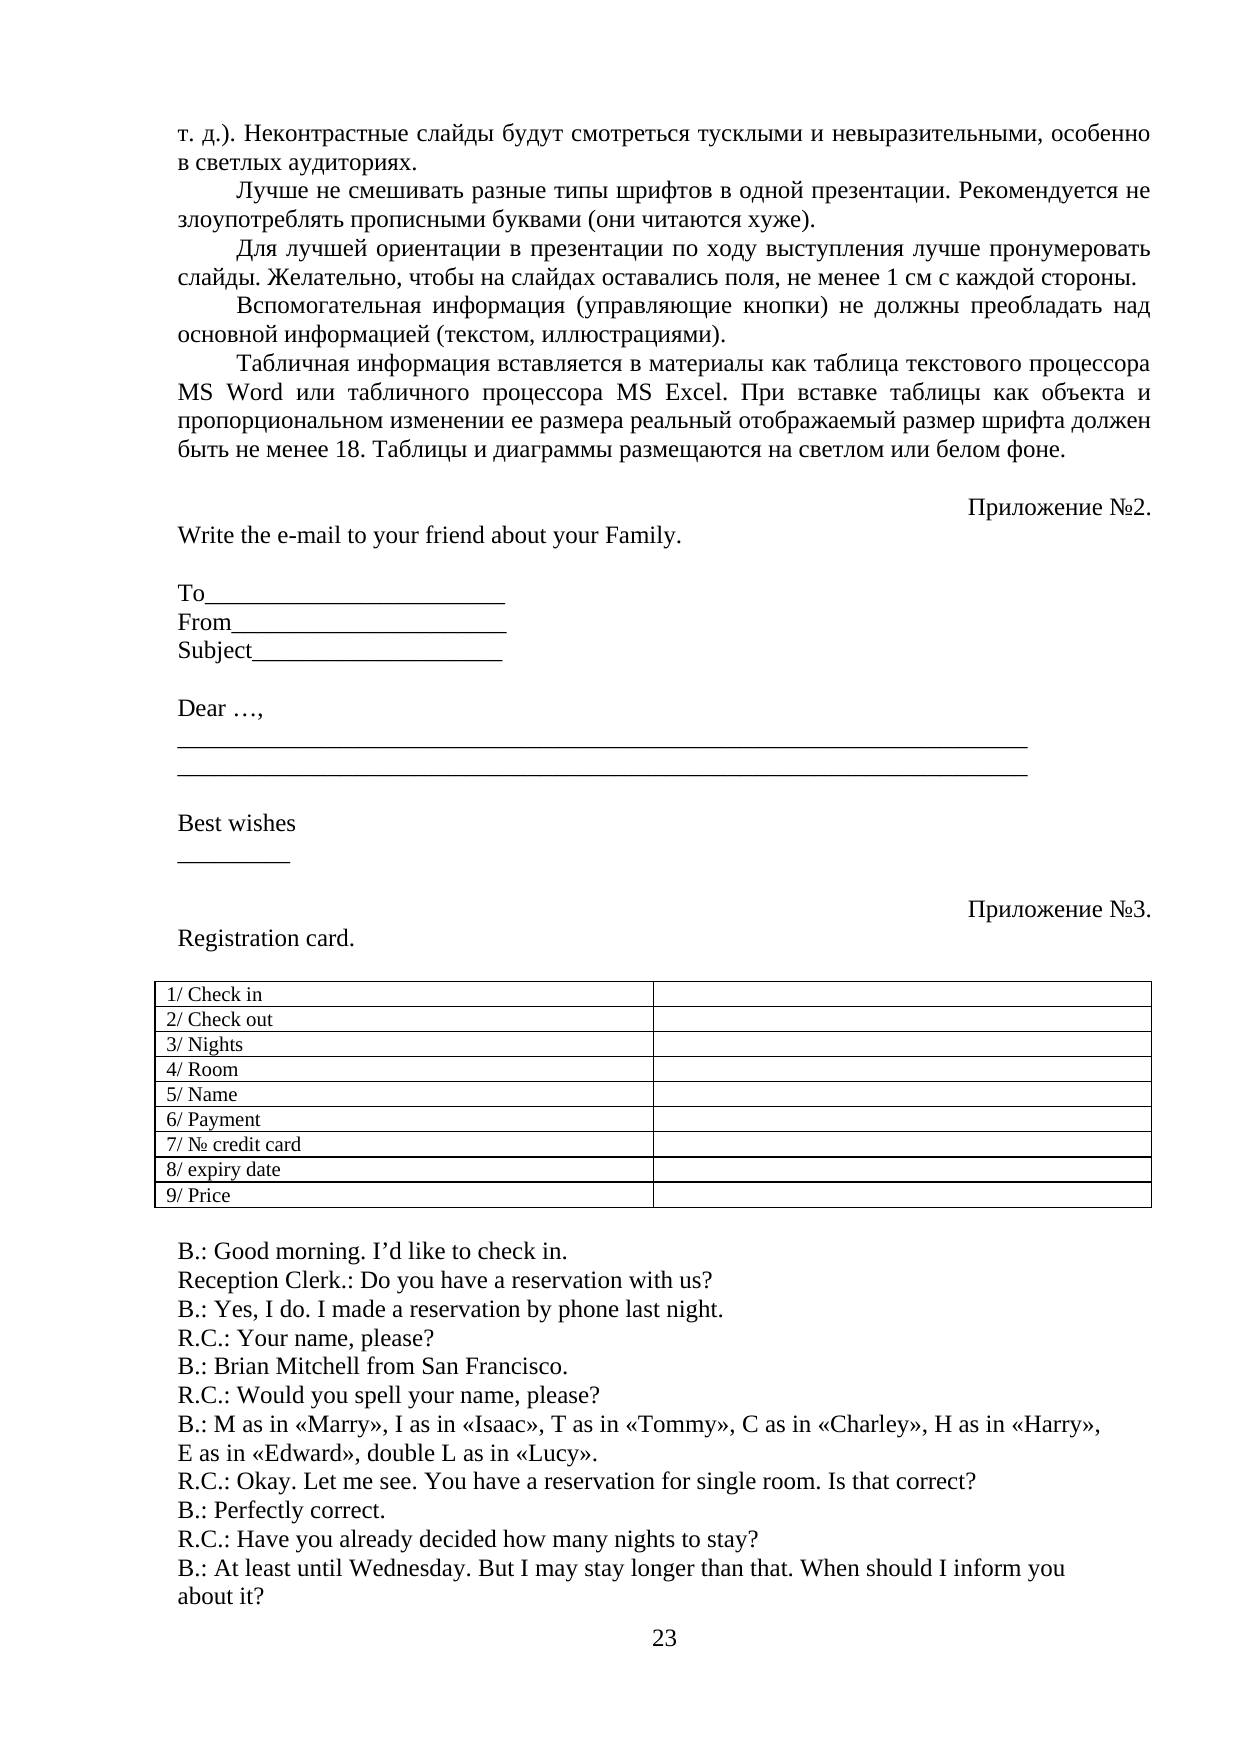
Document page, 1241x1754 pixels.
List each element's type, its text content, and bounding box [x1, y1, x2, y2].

text ____________________________________________________________________ [177, 751, 1152, 779]
text ____________________________________________________________________ [177, 722, 1152, 751]
text To________________________ [177, 578, 1152, 607]
table_cell 9/ Price [156, 1183, 653, 1207]
table_cell [654, 1158, 1151, 1181]
text _________ [177, 837, 1152, 866]
text Subject____________________ [177, 636, 1152, 664]
table_cell [654, 1132, 1151, 1156]
table_cell [654, 1007, 1151, 1031]
text Лучше не смешивать разные типы шрифтов в одной презентации. Рекомендуется не злоупотреблять прописными буквами (они читаются хуже). [177, 176, 1152, 233]
text Write the e-mail to your friend about your Family. [177, 521, 1152, 549]
table_header 1/ Check in [156, 982, 653, 1006]
text Табличная информация вставляется в материалы как таблица текстового процессора MS Word или табличного процессора MS Excel. При вставке таблицы как объекта и пропорциональном изменении ее размера реальный отображаемый размер шрифта должен быть не менее 18. Таблицы и диаграммы размещаются на светлом или белом фоне. [177, 348, 1152, 463]
text Вспомогательная информация (управляющие кнопки) не должны преобладать над основной информацией (текстом, иллюстрациями). [177, 291, 1152, 348]
table_cell 8/ expiry date [156, 1158, 653, 1181]
table_header [654, 982, 1151, 1006]
table_cell 3/ Nights [156, 1032, 653, 1056]
text Приложение №2. [177, 492, 1152, 521]
text Для лучшей ориентации в презентации по ходу выступления лучше пронумеровать слайды. Желательно, чтобы на слайдах оставались поля, не менее 1 см с каждой стороны. [177, 233, 1152, 291]
table_cell 2/ Check out [156, 1007, 653, 1031]
table_cell [654, 1032, 1151, 1056]
table_cell 4/ Room [156, 1057, 653, 1081]
text Приложение №3. [177, 894, 1152, 923]
table_cell 7/ № credit card [156, 1132, 653, 1156]
table_cell 6/ Payment [156, 1107, 653, 1131]
table_cell [654, 1082, 1151, 1106]
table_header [178, 1236, 1113, 1623]
text Registration card. [177, 923, 1152, 952]
text From______________________ [177, 607, 1152, 636]
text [177, 118, 1152, 176]
table_cell [654, 1057, 1151, 1081]
text Dear …, [177, 693, 1152, 722]
table_cell [654, 1183, 1151, 1207]
text Best wishes [177, 808, 1152, 837]
table_cell [654, 1107, 1151, 1131]
table_cell 5/ Name [156, 1082, 653, 1106]
